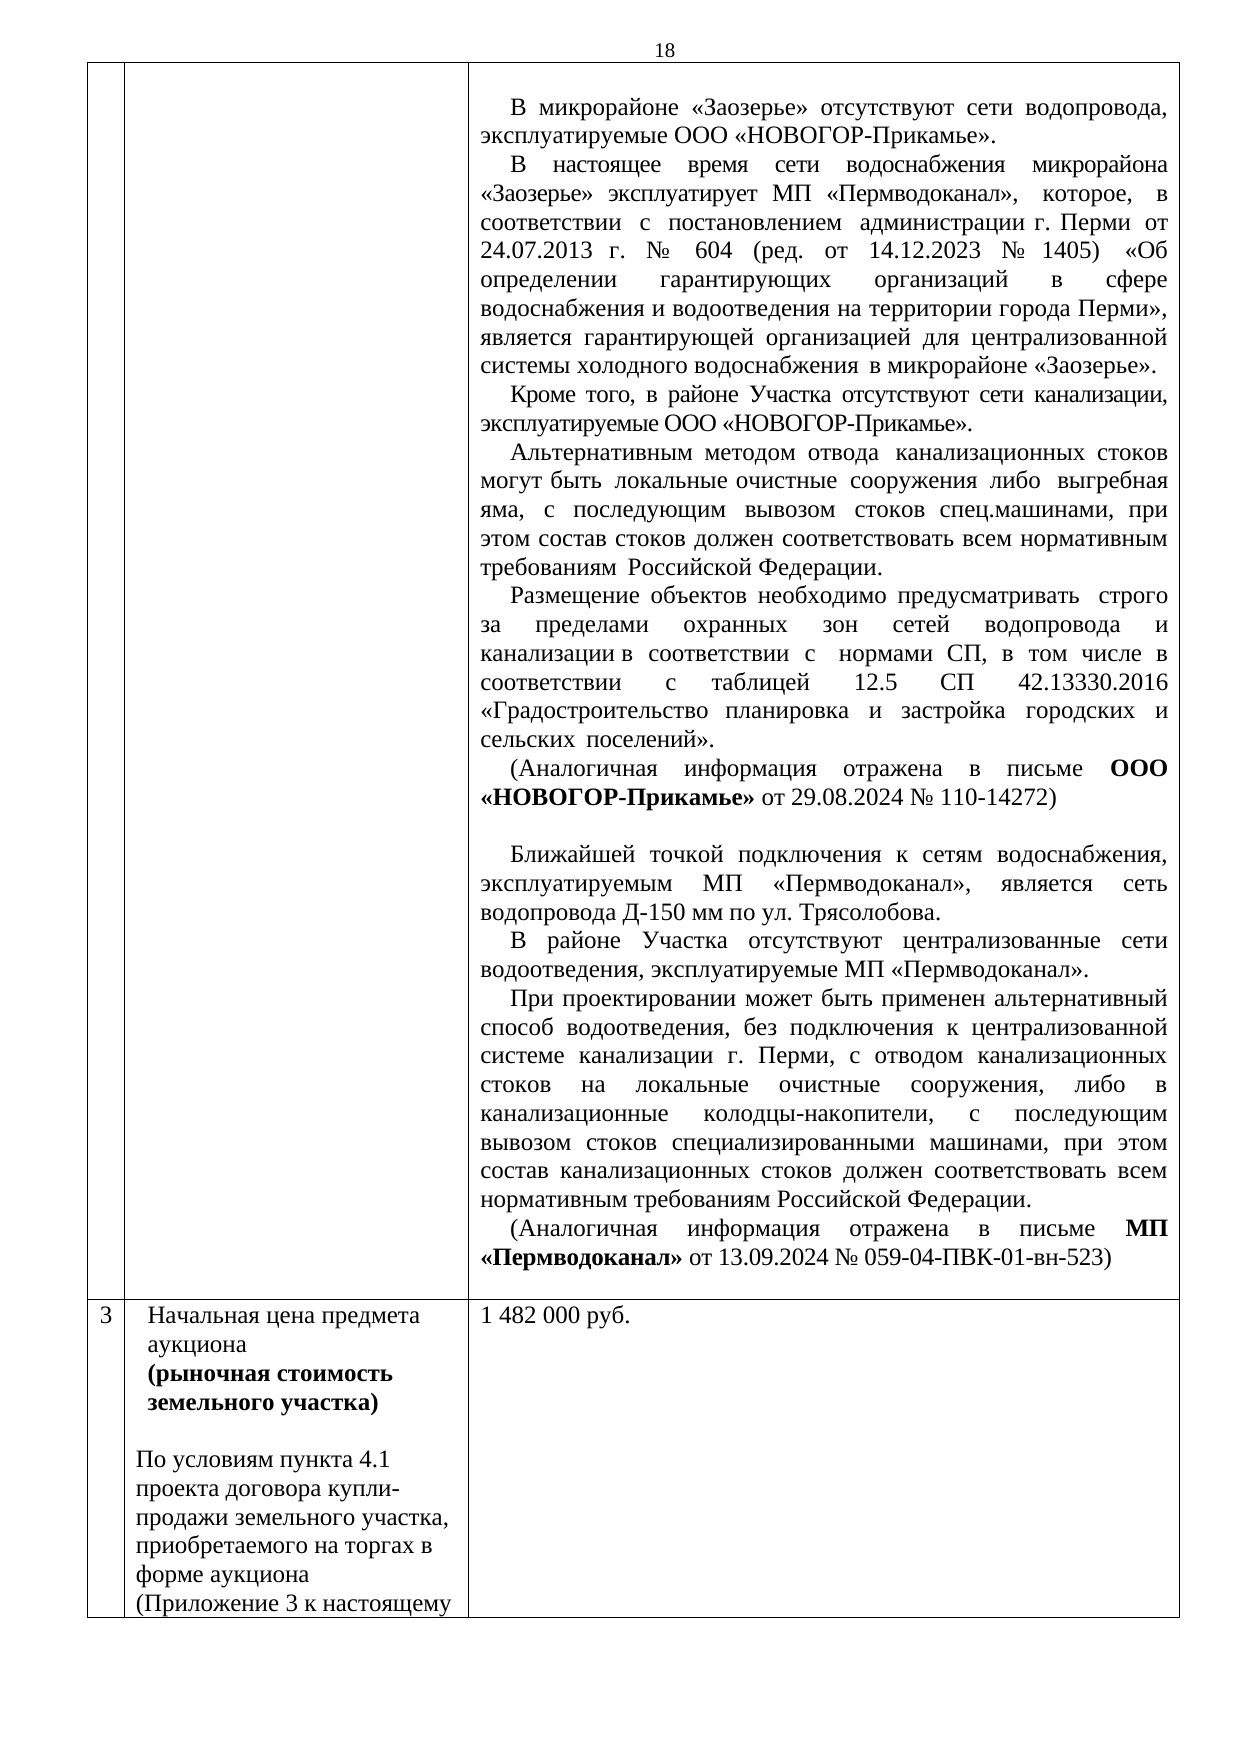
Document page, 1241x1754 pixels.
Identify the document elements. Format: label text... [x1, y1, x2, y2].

table_cell 1 482 000 руб. [469, 1300, 1179, 1617]
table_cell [125, 1300, 468, 1617]
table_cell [469, 63, 1179, 1299]
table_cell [125, 63, 468, 1299]
table_cell 3 [88, 1300, 124, 1617]
